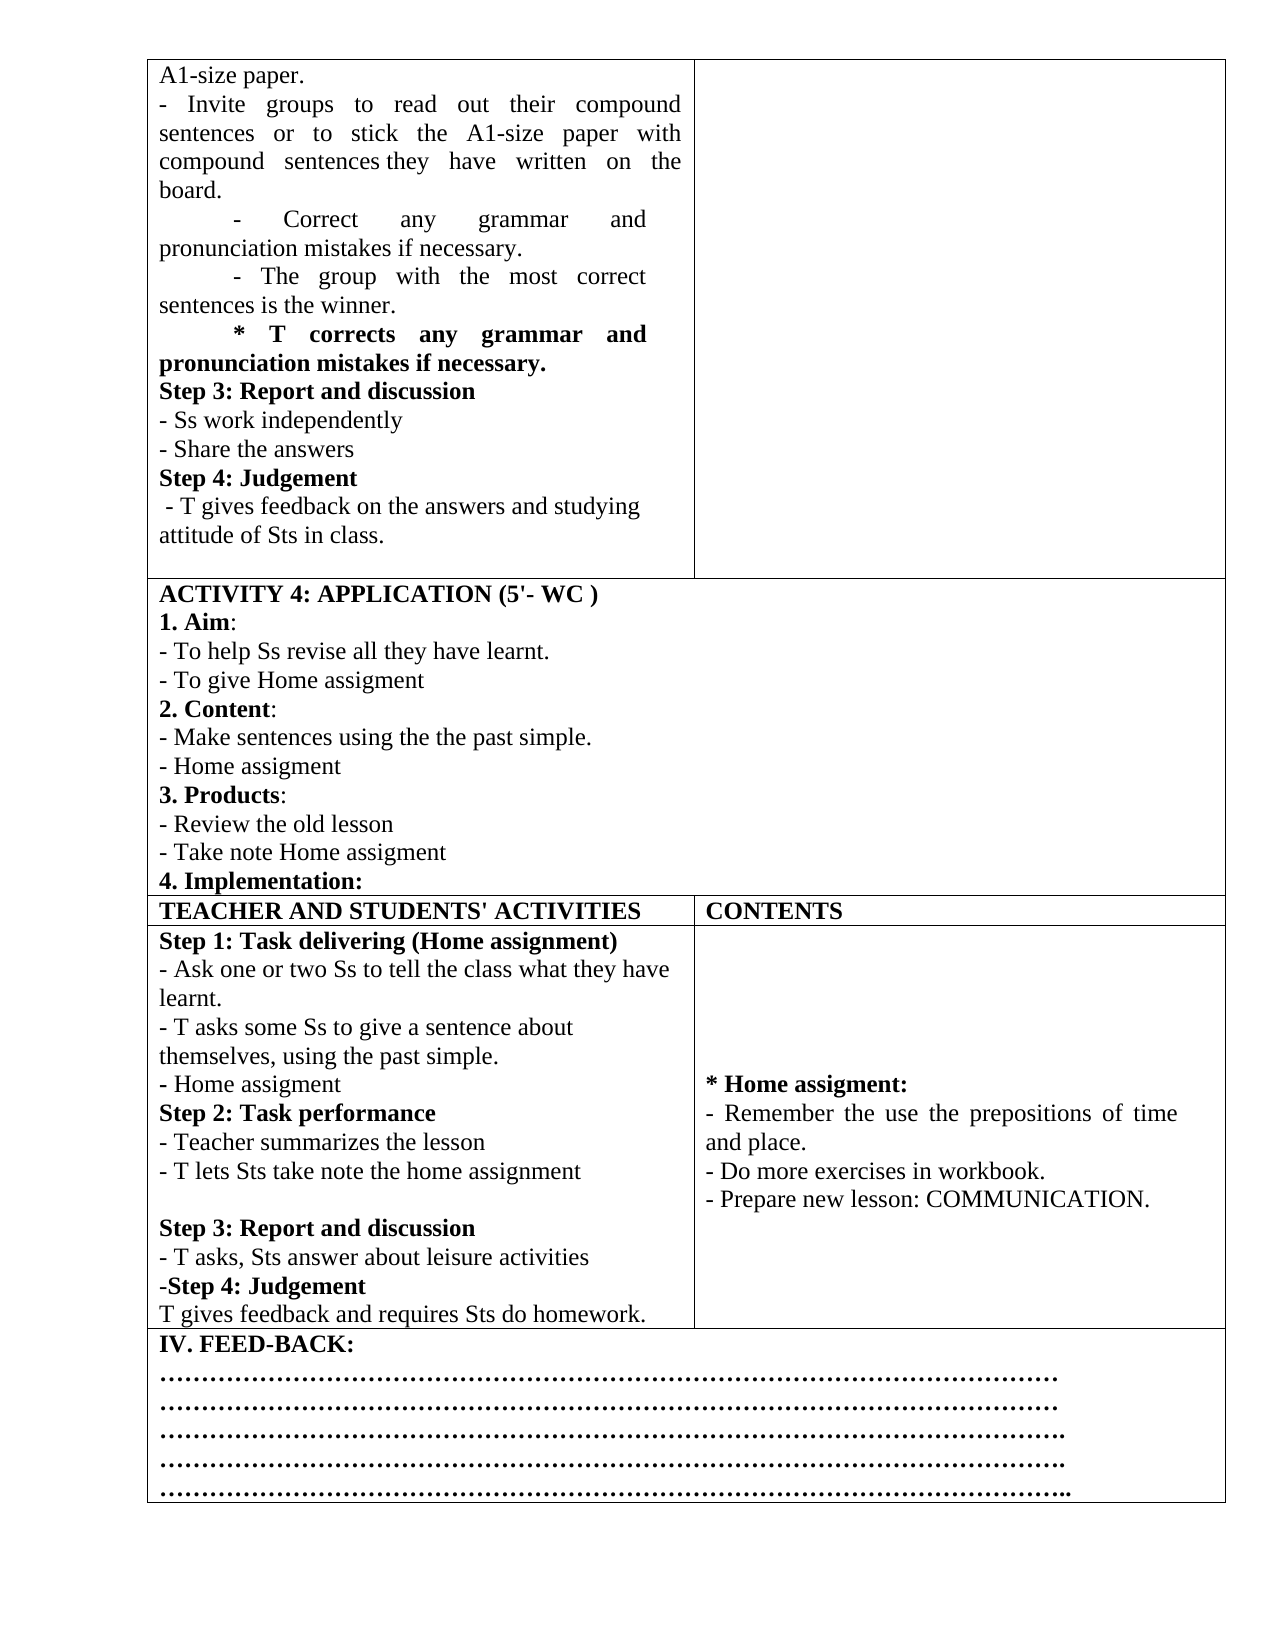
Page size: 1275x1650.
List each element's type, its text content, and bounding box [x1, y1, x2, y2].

table_cell * Home assigment: - Remember the use the prepositions of time and place. - Do more exercises in workbook. - Prepare new lesson: COMMUNICATION. [695, 926, 1225, 1328]
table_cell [148, 60, 694, 578]
table_cell Step 1: Task delivering (Home assignment) - Ask one or two Ss to tell the class what they have learnt. - T asks some Ss to give a sentence about themselves, using the past simple. - Home assigment Step 2: Task performance - Teacher summarizes the lesson - T lets Sts take note the home assignment Step 3: Report and discussion - T asks, Sts answer about leisure activities -Step 4: Judgement T gives feedback and requires Sts do homework. [148, 926, 694, 1328]
table_cell IV. FEED-BACK: ……………………………………………………………………………………………… ……………………………………………………………………………………………… ………………………………………………………………………………………………. ………………………………………………………………………………………………. ……………………………………………………………………………………………….. [148, 1329, 1225, 1502]
table_cell TEACHER AND STUDENTS' ACTIVITIES [148, 896, 694, 925]
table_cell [695, 60, 1225, 578]
table_cell CONTENTS [695, 896, 1225, 925]
table_cell ACTIVITY 4: APPLICATION (5'- WC ) 1. Aim: - To help Ss revise all they have learnt. - To give Home assigment 2. Content: - Make sentences using the the past simple. - Home assigment 3. Products: - Review the old lesson - Take note Home assigment 4. Implementation: [148, 579, 1225, 895]
